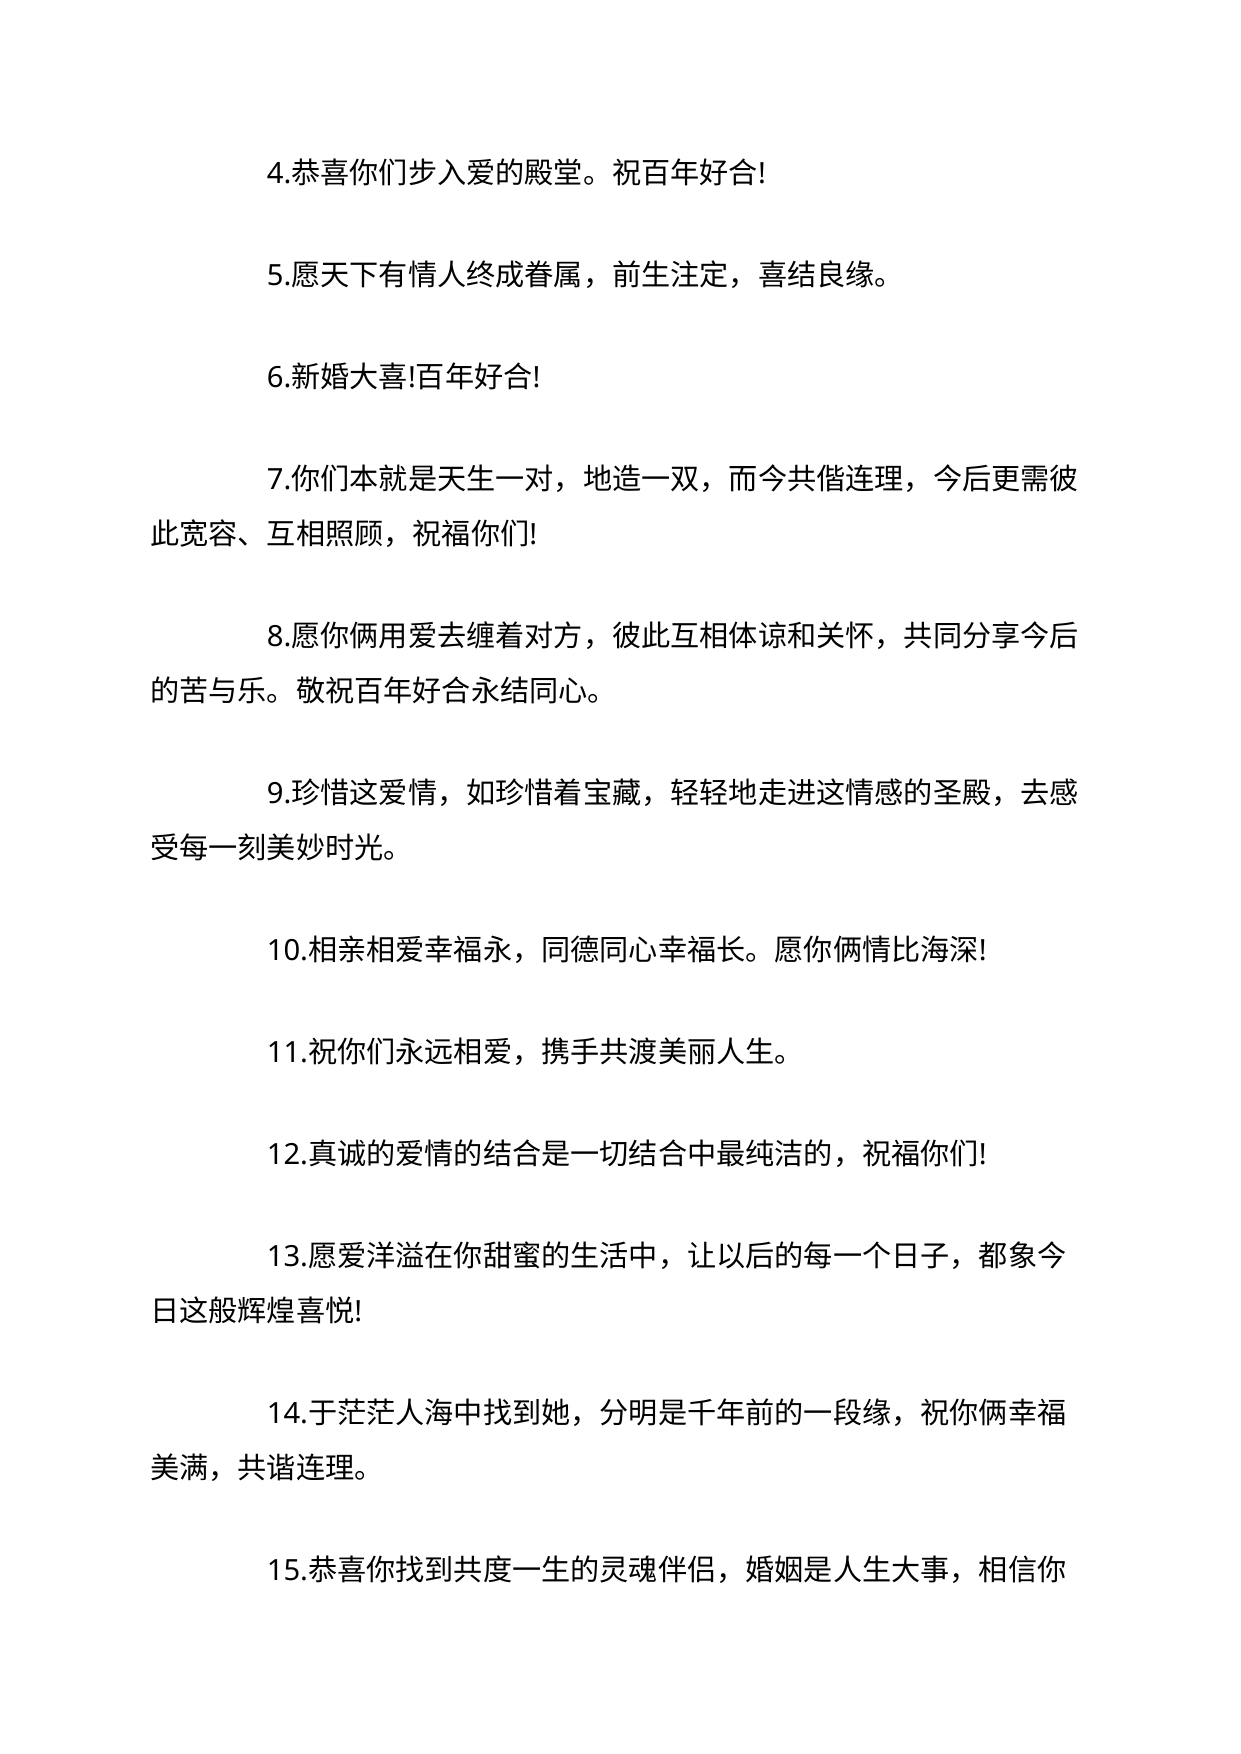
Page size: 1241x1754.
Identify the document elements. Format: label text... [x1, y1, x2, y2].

text 7.你们本就是天生一对，地造一双，而今共偕连理，今后更需彼此宽容、互相照顾，祝福你们! [150, 456, 1090, 553]
text 12.真诚的爱情的结合是一切结合中最纯洁的，祝福你们! [150, 1130, 1090, 1173]
text 14.于茫茫人海中找到她，分明是千年前的一段缘，祝你俩幸福美满，共谐连理。 [150, 1389, 1090, 1487]
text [150, 1546, 1090, 1588]
text 8.愿你俩用爱去缠着对方，彼此互相体谅和关怀，共同分享今后的苦与乐。敬祝百年好合永结同心。 [150, 613, 1090, 710]
text 5.愿天下有情人终成眷属，前生注定，喜结良缘。 [150, 252, 1090, 294]
text 13.愿爱洋溢在你甜蜜的生活中，让以后的每一个日子，都象今日这般辉煌喜悦! [150, 1232, 1090, 1330]
text 4.恭喜你们步入爱的殿堂。祝百年好合! [150, 150, 1090, 192]
text 6.新婚大喜!百年好合! [150, 354, 1090, 396]
text 11.祝你们永远相爱，携手共渡美丽人生。 [150, 1028, 1090, 1071]
text 10.相亲相爱幸福永，同德同心幸福长。愿你俩情比海深! [150, 926, 1090, 969]
text 9.珍惜这爱情，如珍惜着宝藏，轻轻地走进这情感的圣殿，去感受每一刻美妙时光。 [150, 770, 1090, 867]
